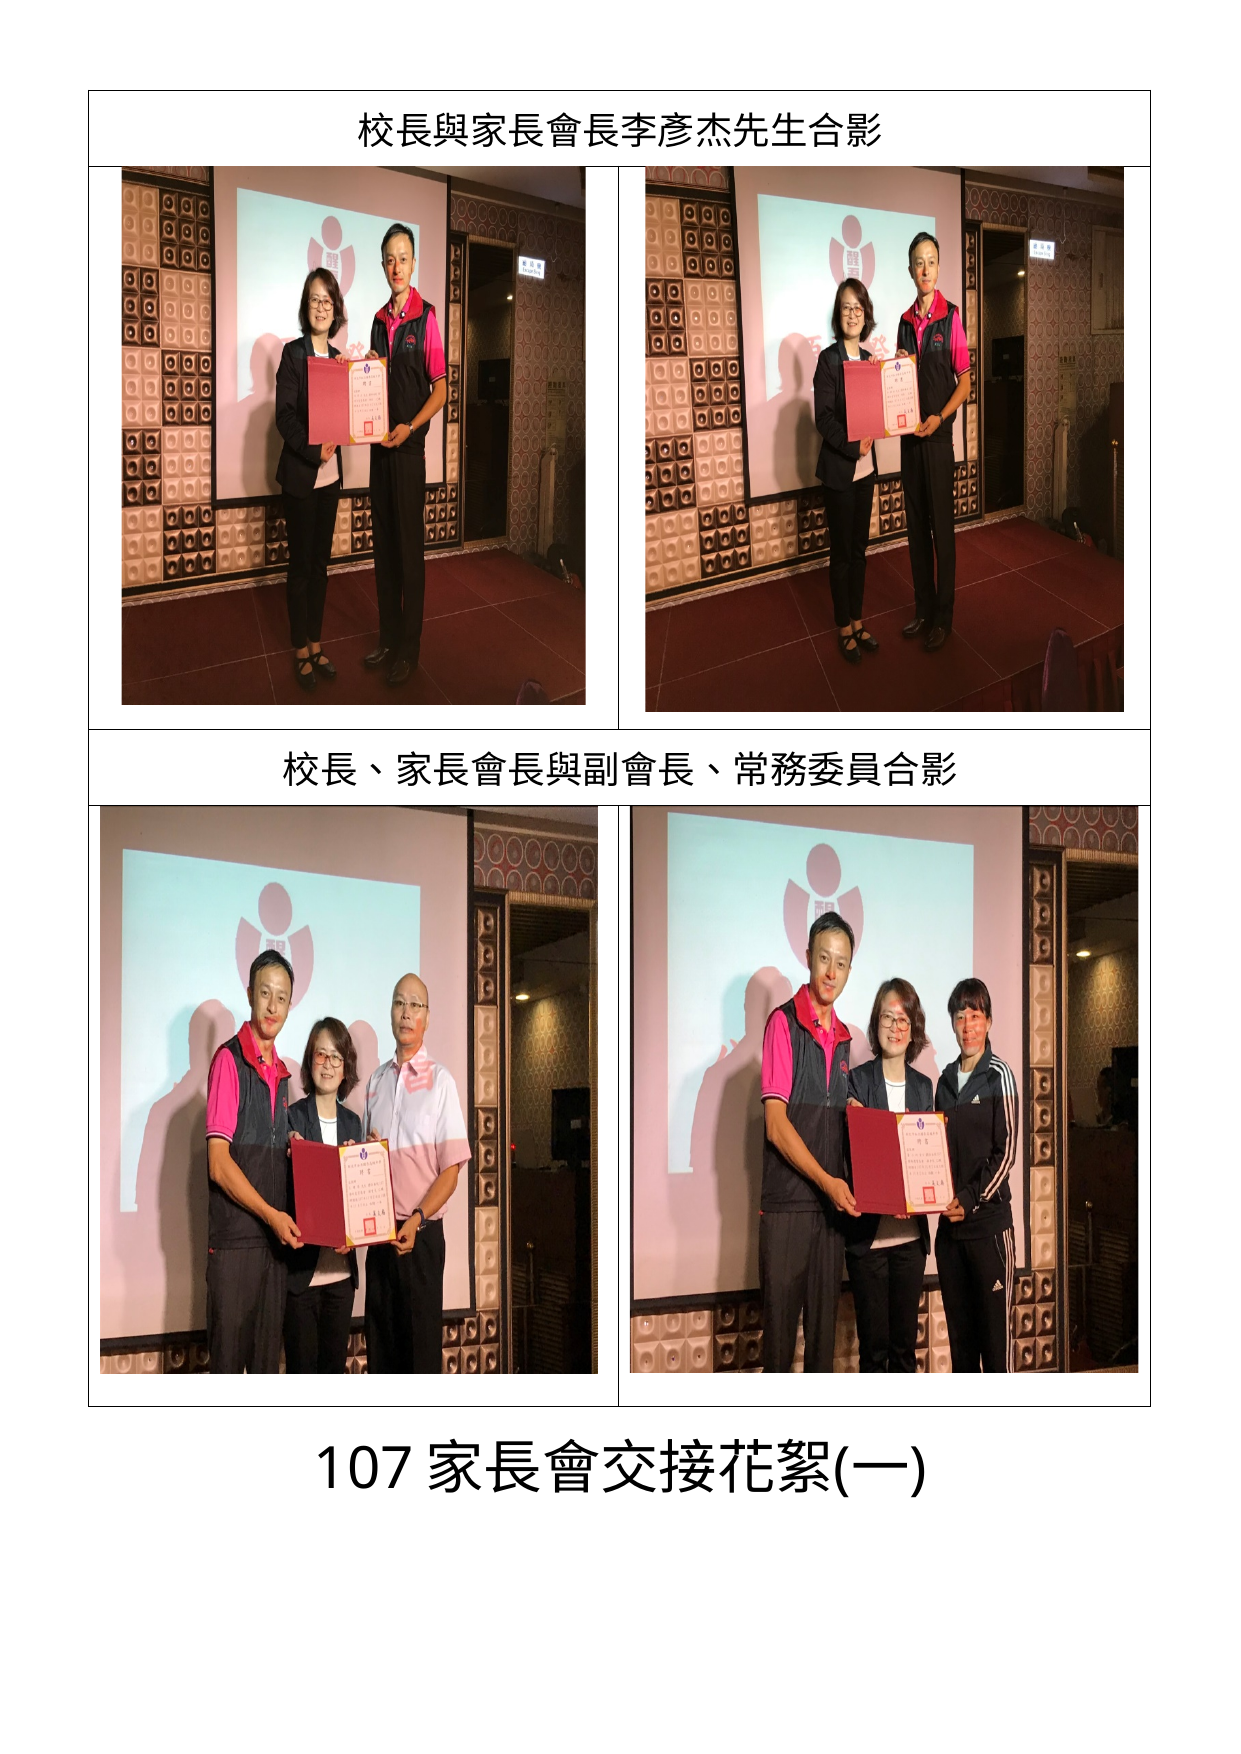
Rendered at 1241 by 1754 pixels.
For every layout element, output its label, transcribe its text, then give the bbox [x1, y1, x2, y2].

text 107家長會交接花絮(一) [89, 1407, 1152, 1520]
picture [645, 166, 1124, 712]
table_cell [89, 167, 618, 729]
picture [100, 806, 598, 1374]
picture [121, 166, 586, 705]
table_cell [619, 806, 1150, 1406]
table_cell 校長、家長會長與副會長、常務委員合影 [89, 730, 1150, 805]
picture [629, 806, 1139, 1373]
table_header 校長與家長會長李彥杰先生合影 [89, 91, 1150, 166]
table_cell [89, 806, 618, 1406]
table_cell [619, 167, 1150, 729]
